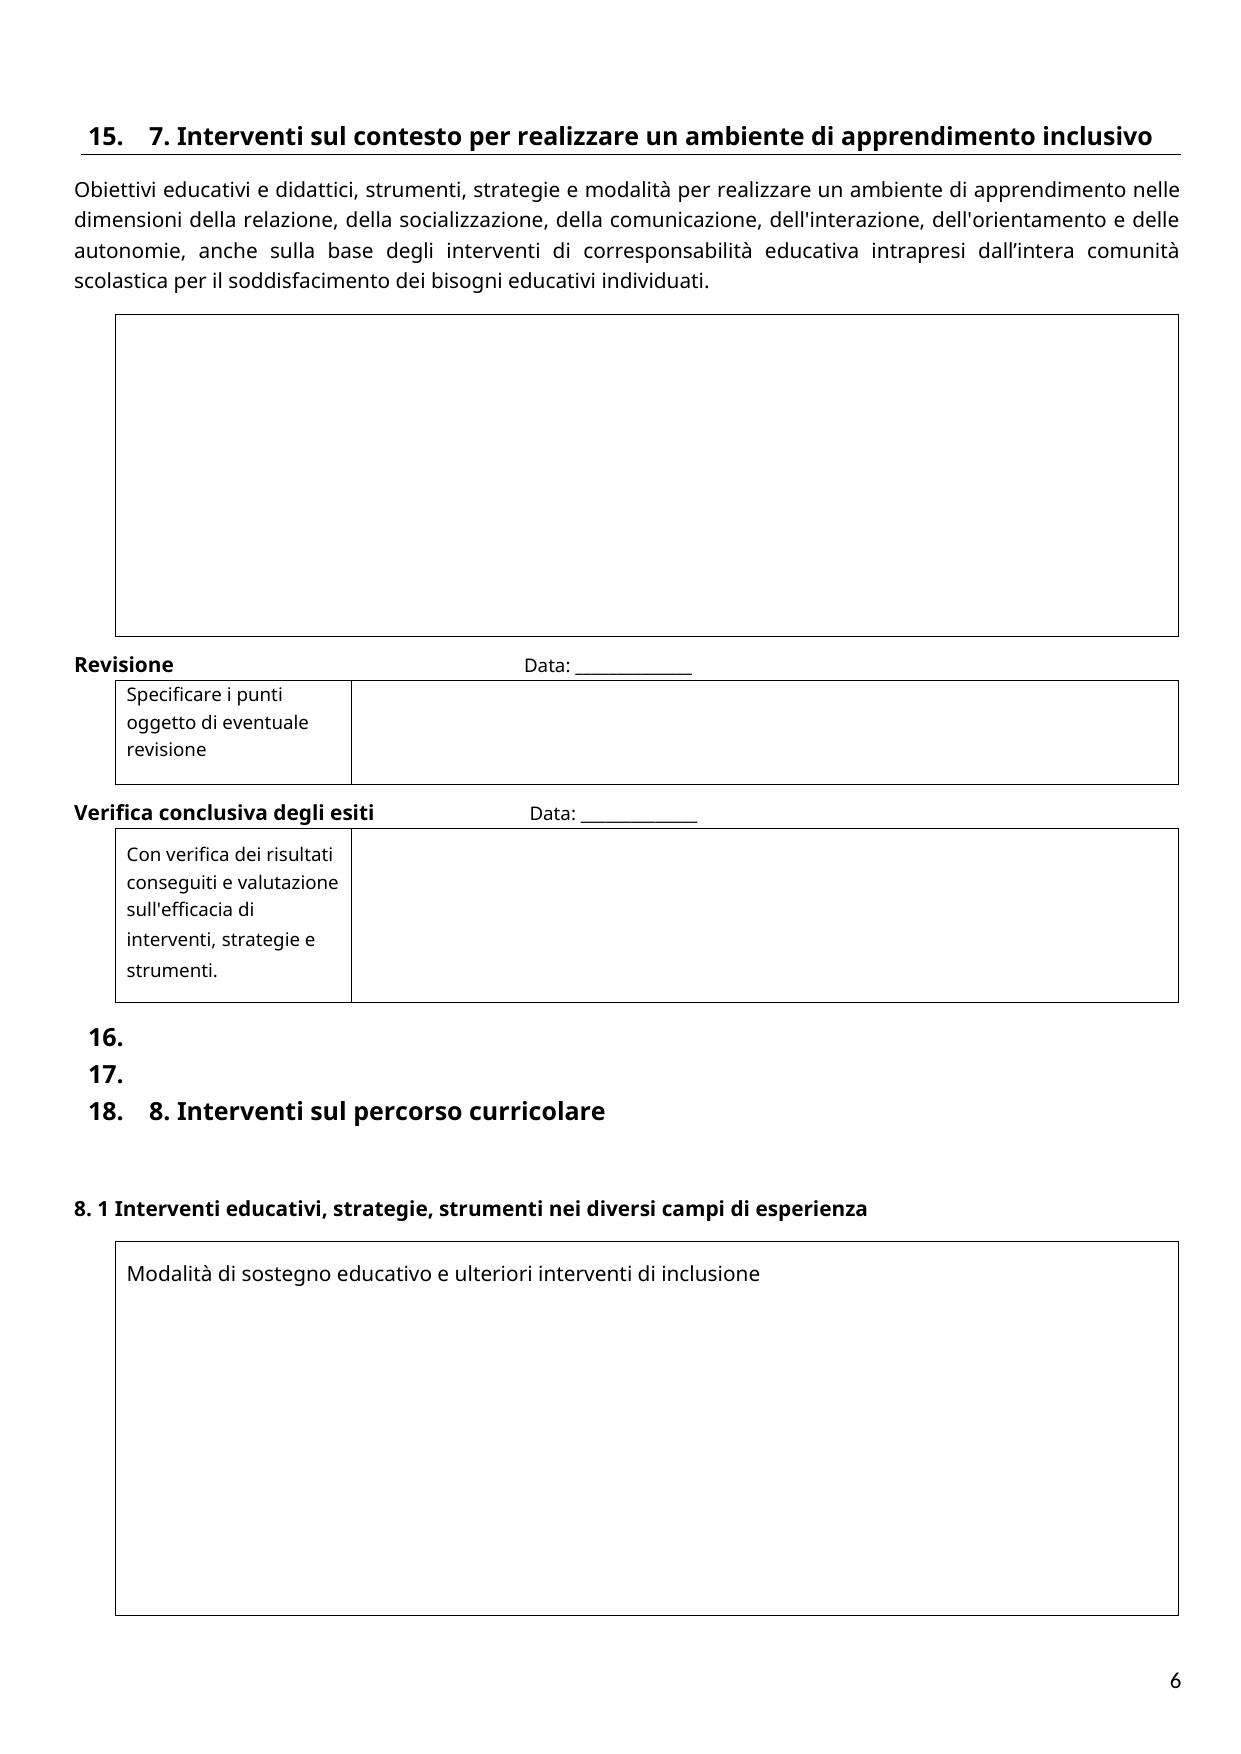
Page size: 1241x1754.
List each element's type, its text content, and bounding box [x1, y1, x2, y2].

text Obiettivi educativi e didattici, strumenti, strategie e modalità per realizzare un ambiente di apprendimento nelle dimensioni della relazione, della socializzazione, della comunicazione, dell'interazione, dell'orientamento e delle autonomie, anche sulla base degli interventi di corresponsabilità educativa intrapresi dall’intera comunità scolastica per il soddisfacimento dei bisogni educativi individuati. [74, 175, 1181, 295]
subtitle 7. Interventi sul contesto per realizzare un ambiente di apprendimento inclusivo [81, 118, 1181, 154]
table_header [352, 829, 1178, 1002]
table_header [116, 315, 1178, 636]
text Verifica conclusiva degli esiti Data: ______________ [74, 798, 1181, 826]
table_header Specificare i punti oggetto di eventuale revisione [116, 681, 351, 784]
text 8. 1 Interventi educativi, strategie, strumenti nei diversi campi di esperienza [74, 1194, 1181, 1222]
text Revisione Data: ______________ [74, 650, 1181, 678]
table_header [116, 1242, 1178, 1615]
table_header Con verifica dei risultati conseguiti e valutazione sull'efficacia di interventi, strategie e strumenti. [116, 829, 351, 1002]
subtitle 8. Interventi sul percorso curricolare [81, 1093, 1181, 1128]
table_header [352, 681, 1178, 784]
